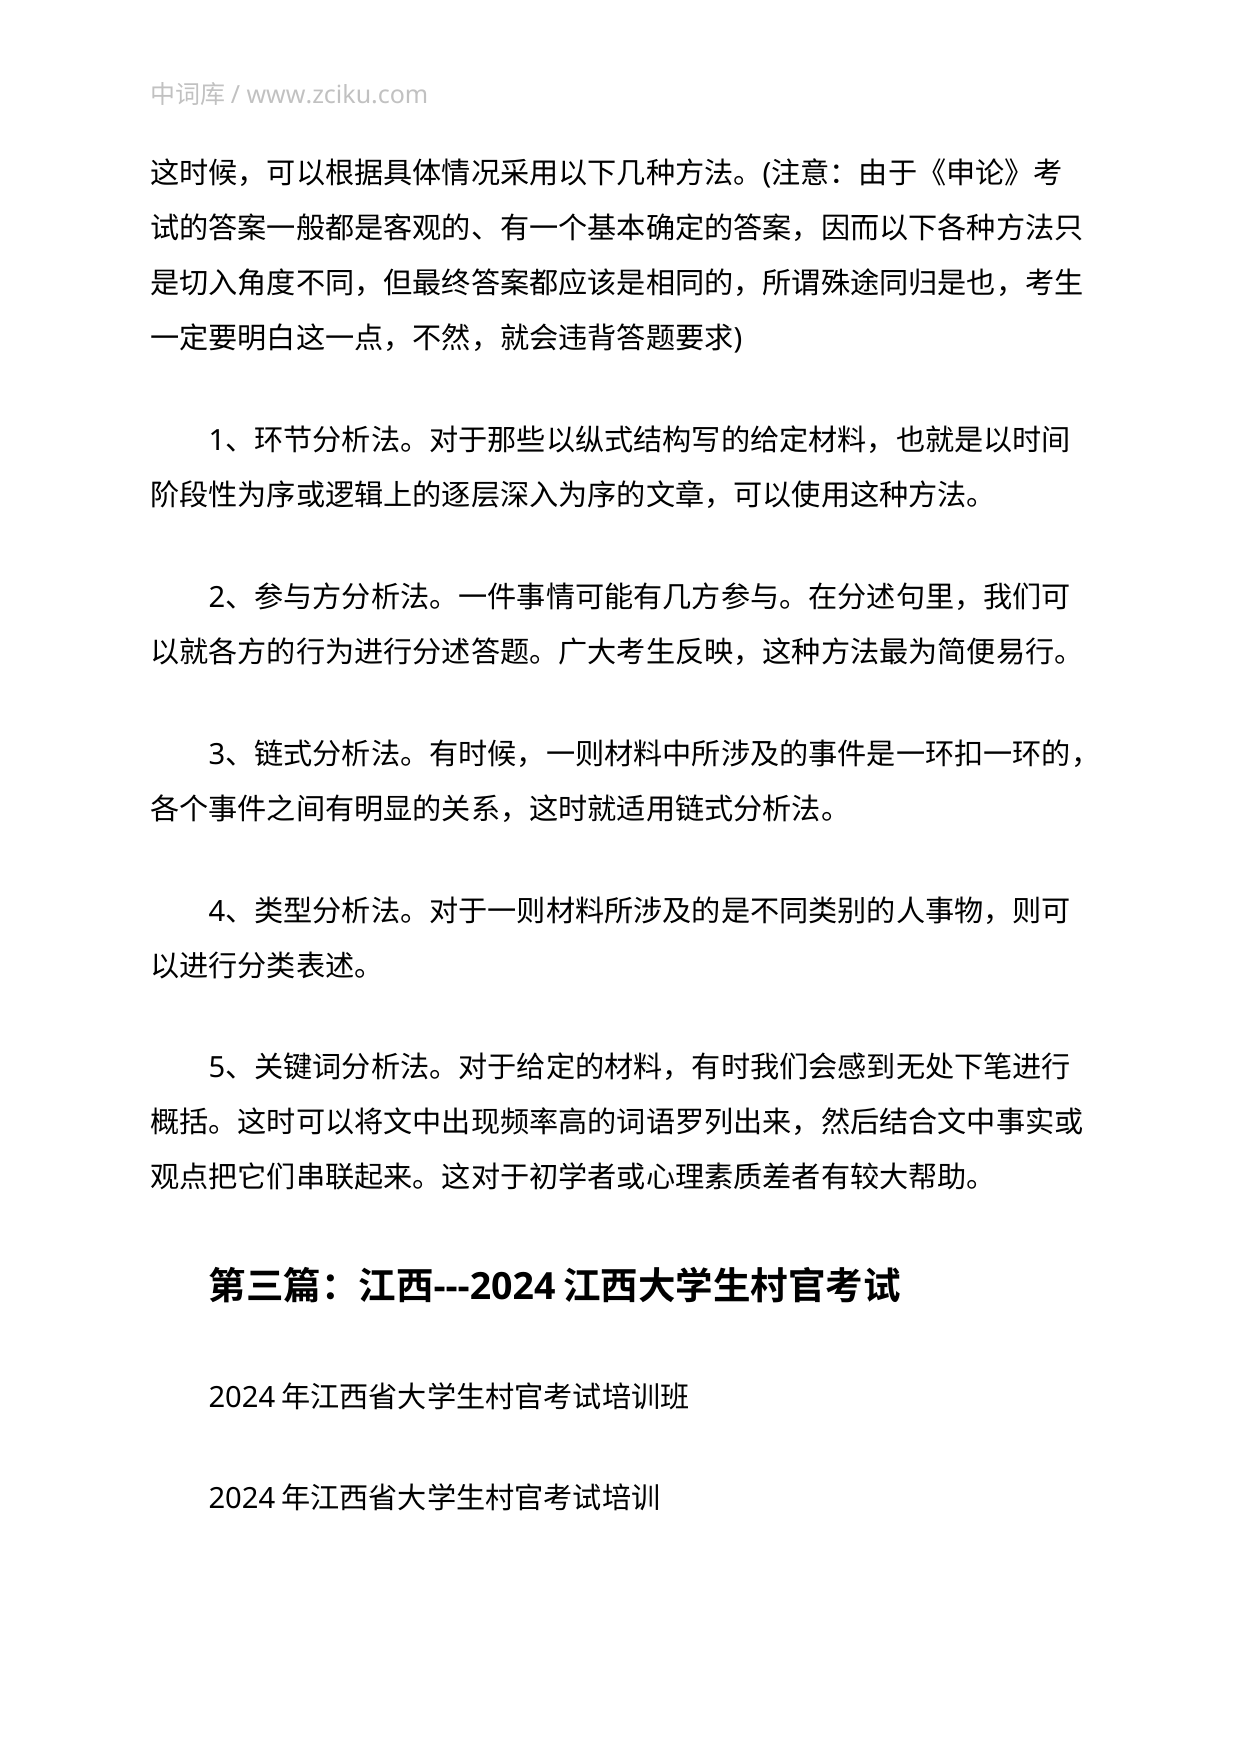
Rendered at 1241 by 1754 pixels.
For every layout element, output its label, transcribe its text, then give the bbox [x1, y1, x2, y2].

text 5、关键词分析法。对于给定的材料，有时我们会感到无处下笔进行概括。这时可以将文中出现频率高的词语罗列出来，然后结合文中事实或观点把它们串联起来。这对于初学者或心理素质差者有较大帮助。 [150, 1044, 1090, 1196]
text 2024年江西省大学生村官考试培训 [150, 1475, 1090, 1517]
text 4、类型分析法。对于一则材料所涉及的是不同类别的人事物，则可以进行分类表述。 [150, 887, 1090, 984]
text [150, 150, 1090, 357]
text 2024年江西省大学生村官考试培训班 [150, 1373, 1090, 1416]
text 第三篇：江西---2024江西大学生村官考试 [150, 1256, 1090, 1310]
text 2、参与方分析法。一件事情可能有几方参与。在分述句里，我们可以就各方的行为进行分述答题。广大考生反映，这种方法最为简便易行。 [150, 573, 1090, 671]
text 1、环节分析法。对于那些以纵式结构写的给定材料，也就是以时间阶段性为序或逻辑上的逐层深入为序的文章，可以使用这种方法。 [150, 417, 1090, 514]
text 3、链式分析法。有时候，一则材料中所涉及的事件是一环扣一环的，各个事件之间有明显的关系，这时就适用链式分析法。 [150, 730, 1090, 828]
